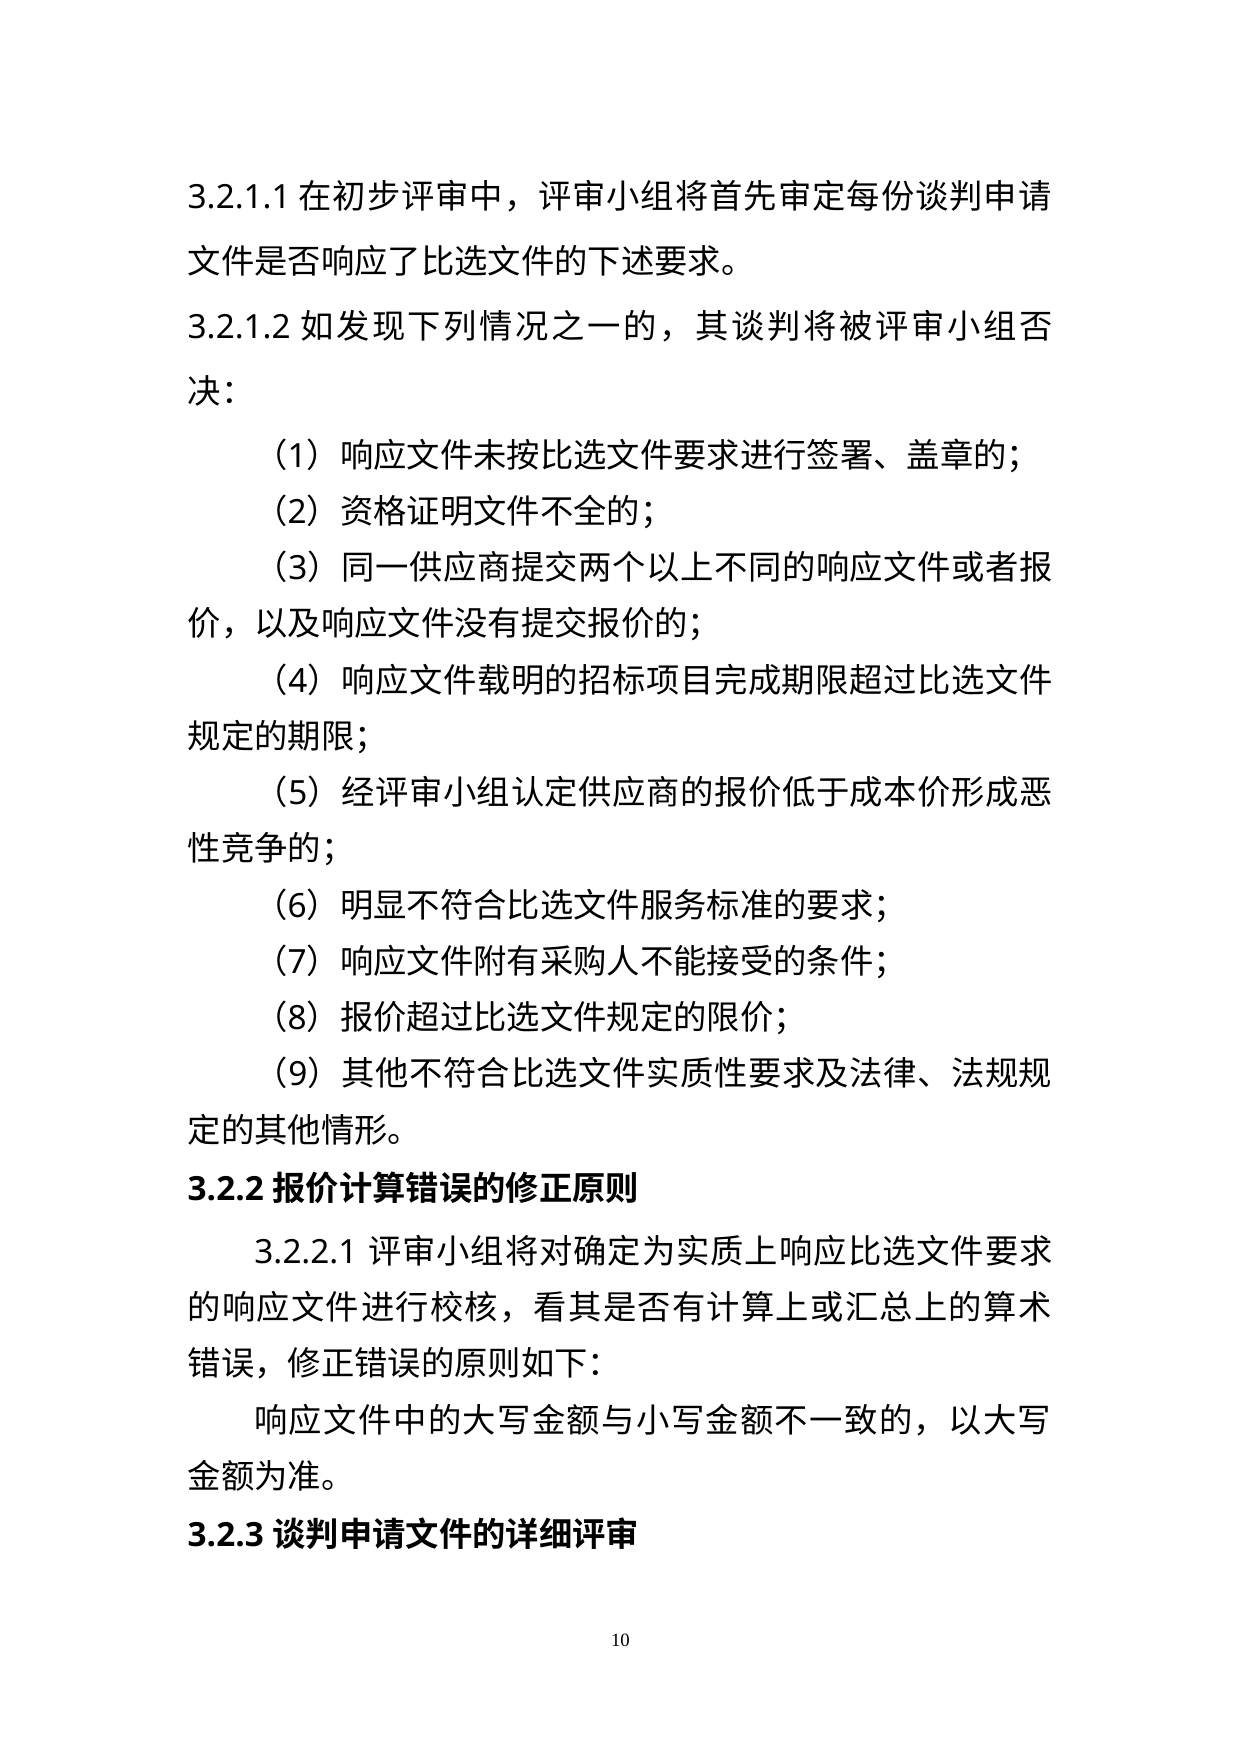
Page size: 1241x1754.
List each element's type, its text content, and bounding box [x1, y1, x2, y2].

text 3.2.1.2如发现下列情况之一的，其谈判将被评审小组否决： [187, 292, 1053, 422]
text 3.2.3 谈判申请文件的详细评审 [187, 1499, 1053, 1564]
text 响应文件中的大写金额与小写金额不一致的，以大写金额为准。 [187, 1387, 1053, 1499]
text （1）响应文件未按比选文件要求进行签署、盖章的； [187, 422, 1053, 478]
text （4）响应文件载明的招标项目完成期限超过比选文件规定的期限； [187, 647, 1053, 759]
text （8）报价超过比选文件规定的限价； [187, 984, 1053, 1041]
text 3.2.2.1 评审小组将对确定为实质上响应比选文件要求的响应文件进行校核，看其是否有计算上或汇总上的算术错误，修正错误的原则如下： [187, 1218, 1053, 1387]
text （2）资格证明文件不全的； [187, 478, 1053, 534]
text （7）响应文件附有采购人不能接受的条件； [187, 928, 1053, 984]
text 3.2.1.1在初步评审中，评审小组将首先审定每份谈判申请文件是否响应了比选文件的下述要求。 [187, 162, 1053, 292]
text （6）明显不符合比选文件服务标准的要求； [187, 872, 1053, 928]
text （5）经评审小组认定供应商的报价低于成本价形成恶性竞争的； [187, 759, 1053, 872]
text （3）同一供应商提交两个以上不同的响应文件或者报价，以及响应文件没有提交报价的； [187, 534, 1053, 647]
text 3.2.2 报价计算错误的修正原则 [187, 1153, 1053, 1218]
text （9）其他不符合比选文件实质性要求及法律、法规规定的其他情形。 [187, 1041, 1053, 1153]
